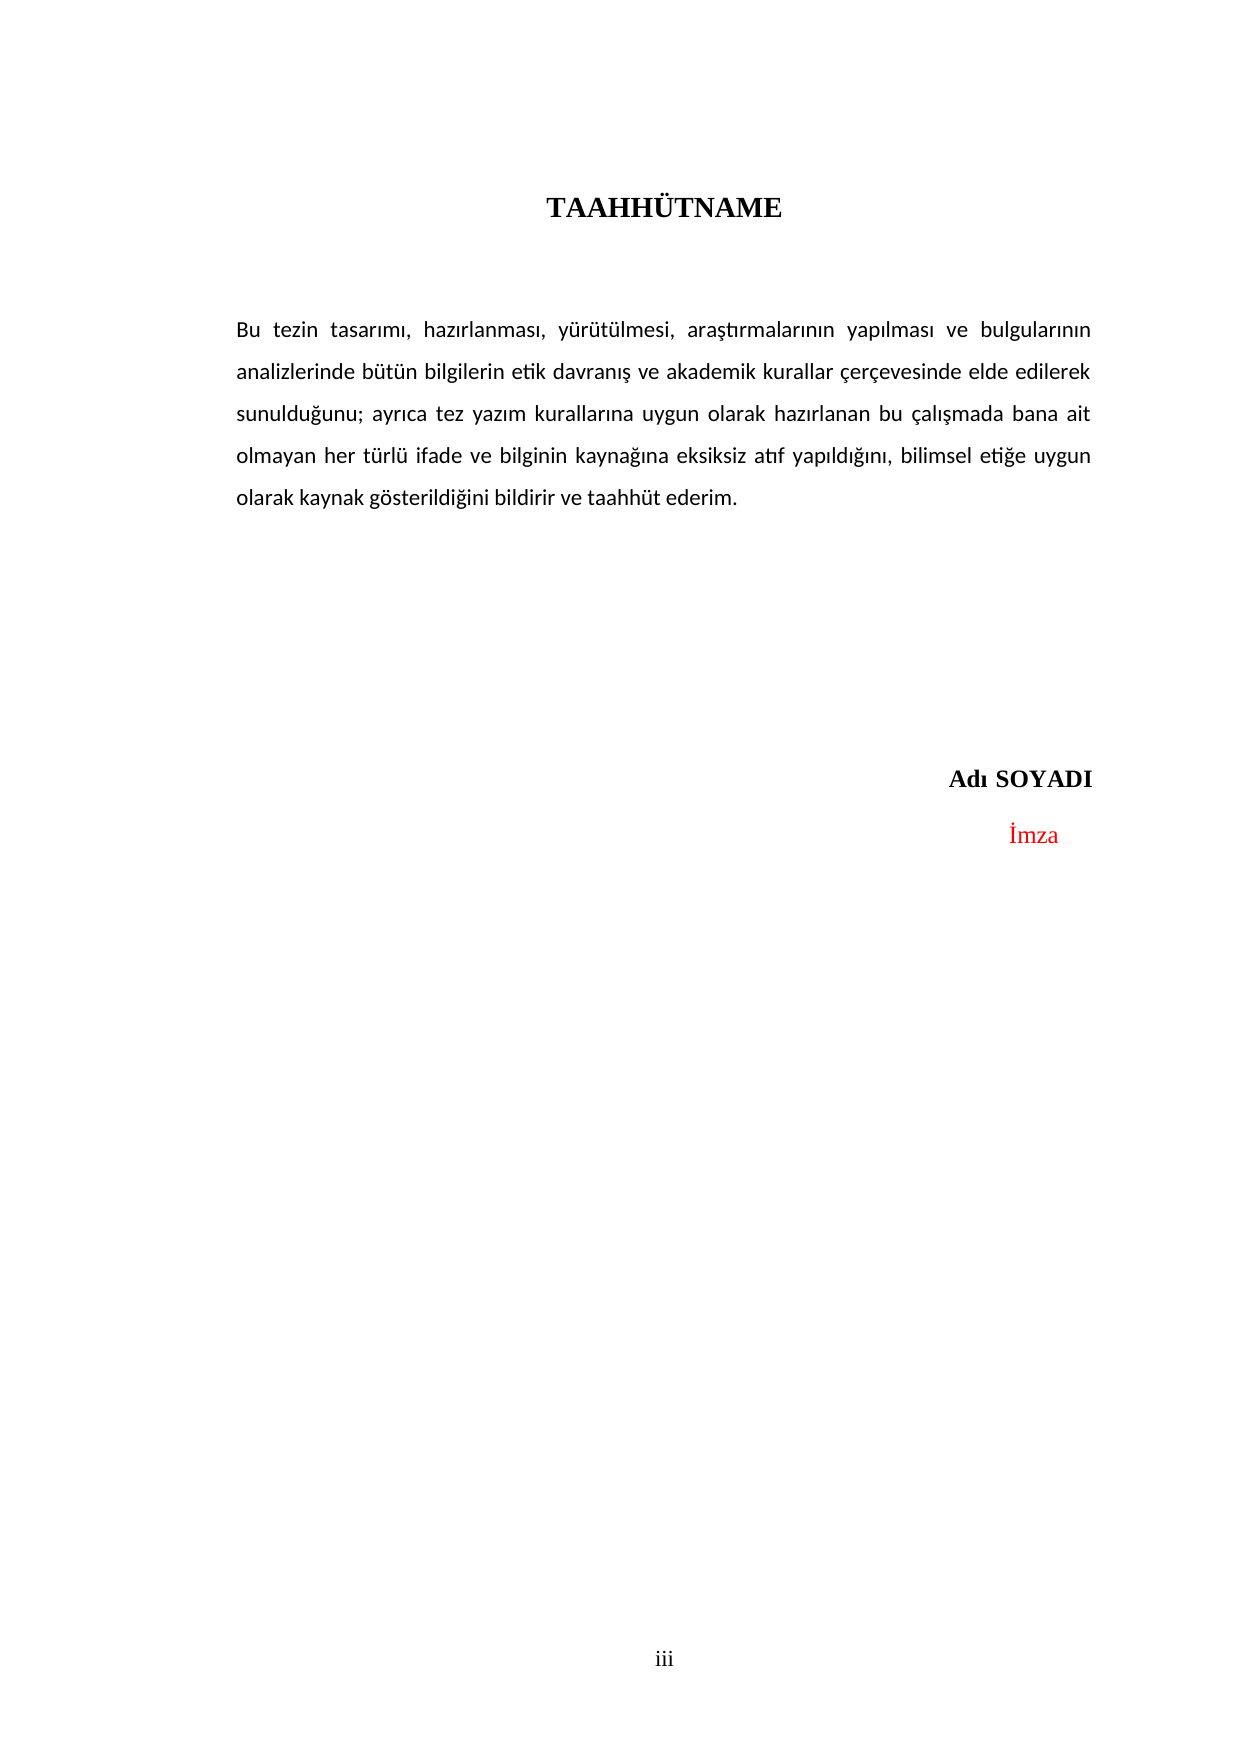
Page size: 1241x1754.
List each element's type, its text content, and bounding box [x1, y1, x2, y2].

text İmza [901, 820, 1092, 849]
